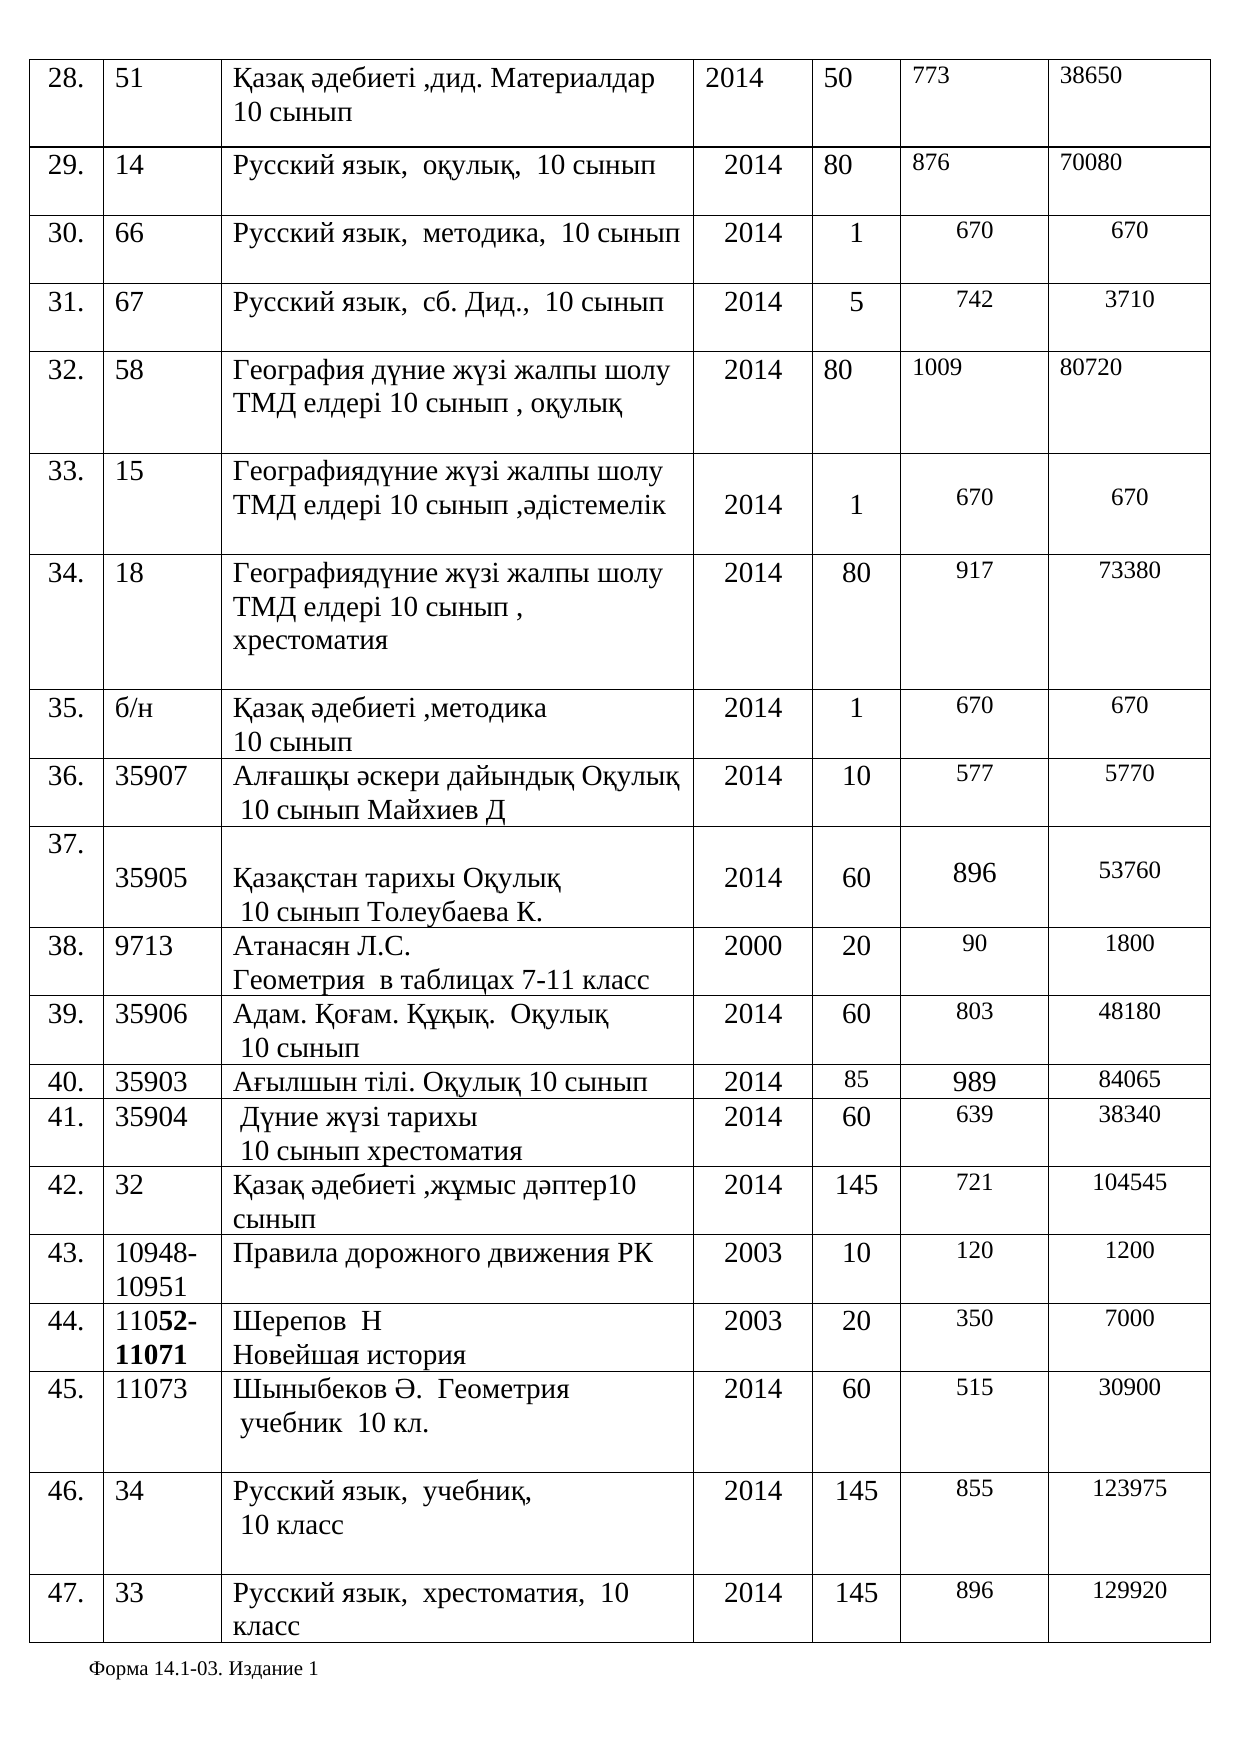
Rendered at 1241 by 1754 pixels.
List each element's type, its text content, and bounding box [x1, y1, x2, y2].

table_cell 2014 [694, 60, 812, 146]
table_cell 120 [901, 1235, 1048, 1302]
table_cell 639 [901, 1099, 1048, 1166]
table_cell Шерепов Н Новейшая история [222, 1304, 693, 1371]
table_cell 350 [901, 1304, 1048, 1371]
table_cell 1 [813, 690, 900, 757]
table_cell Адам. Қоғам. Құқық. Оқулық 10 сынып [222, 996, 693, 1063]
table_cell 1800 [1049, 928, 1210, 995]
table_cell 145 [813, 1575, 900, 1642]
table_cell 670 [901, 216, 1048, 283]
table_cell 11073 [104, 1372, 221, 1472]
table_cell 2014 [694, 1167, 812, 1234]
table_cell Қазақ әдебиеті ,методика 10 сынып [222, 690, 693, 757]
table_cell 876 [901, 148, 1048, 214]
table_cell 742 [901, 284, 1048, 351]
table_cell 66 [104, 216, 221, 283]
table_cell 2014 [694, 216, 812, 283]
table_cell 34 [104, 1473, 221, 1574]
table_cell Русский язык, сб. Дид., 10 сынып [222, 284, 693, 351]
table_cell 84065 [1049, 1065, 1210, 1098]
table_cell 35907 [104, 759, 221, 826]
table_cell 773 [901, 60, 1048, 146]
table_cell 5 [813, 284, 900, 351]
table_cell 2014 [694, 827, 812, 927]
table_cell Қазақстан тарихы Оқулық 10 сынып Толеубаева К. [222, 827, 693, 927]
table_cell Русский язык, учебниқ, 10 класс [222, 1473, 693, 1574]
table_cell 60 [813, 996, 900, 1063]
table_cell [30, 1473, 103, 1574]
table_cell 145 [813, 1167, 900, 1234]
table_cell 67 [104, 284, 221, 351]
table_cell 670 [1049, 690, 1210, 757]
table_cell 80720 [1049, 352, 1210, 452]
table_cell [30, 928, 103, 995]
table_cell 20 [813, 928, 900, 995]
table_cell Қазақ әдебиеті ,дид. Материалдар 10 сынып [222, 60, 693, 146]
table_cell 35903 [104, 1065, 221, 1098]
table_cell 2014 [694, 1099, 812, 1166]
table_cell 33 [104, 1575, 221, 1642]
table_cell [30, 454, 103, 554]
table_cell 2014 [694, 352, 812, 452]
table_cell Русский язык, методика, 10 сынып [222, 216, 693, 283]
table_cell 90 [901, 928, 1048, 995]
table_cell 60 [813, 827, 900, 927]
table_cell 803 [901, 996, 1048, 1063]
table_cell 9713 [104, 928, 221, 995]
table_cell 896 [901, 827, 1048, 927]
table_cell Правила дорожного движения РК [222, 1235, 693, 1302]
table_cell 73380 [1049, 555, 1210, 689]
table_cell 58 [104, 352, 221, 452]
table_cell [30, 1065, 103, 1098]
table_cell География дүние жүзі жалпы шолу ТМД елдері 10 сынып , оқулық [222, 352, 693, 452]
table_cell 129920 [1049, 1575, 1210, 1642]
table_cell 2014 [694, 555, 812, 689]
table_cell Географиядүние жүзі жалпы шолу ТМД елдері 10 сынып , хрестоматия [222, 555, 693, 689]
table_cell 917 [901, 555, 1048, 689]
table_cell Атанасян Л.С. Геометрия в таблицах 7-11 класс [222, 928, 693, 995]
table_cell 2014 [694, 1575, 812, 1642]
table_cell 38650 [1049, 60, 1210, 146]
table_cell 104545 [1049, 1167, 1210, 1234]
table_cell б/н [104, 690, 221, 757]
table_cell 2014 [694, 759, 812, 826]
table_cell 577 [901, 759, 1048, 826]
table_cell 5770 [1049, 759, 1210, 826]
table_cell 35906 [104, 996, 221, 1063]
table_cell 10948-10951 [104, 1235, 221, 1302]
table_cell 53760 [1049, 827, 1210, 927]
table_cell Қазақ әдебиеті ,жұмыс дәптер10 сынып [222, 1167, 693, 1234]
table_cell 2014 [694, 1065, 812, 1098]
table_cell [30, 690, 103, 757]
table_cell 14 [104, 148, 221, 214]
table_cell 18 [104, 555, 221, 689]
table_cell 70080 [1049, 148, 1210, 214]
table_cell 80 [813, 555, 900, 689]
table_cell 20 [813, 1304, 900, 1371]
table_cell 670 [901, 690, 1048, 757]
table_cell 1 [813, 454, 900, 554]
table_cell 85 [813, 1065, 900, 1098]
table_cell [30, 216, 103, 283]
table_cell 721 [901, 1167, 1048, 1234]
table_cell 2014 [694, 454, 812, 554]
table_cell 51 [104, 60, 221, 146]
table_cell [30, 1575, 103, 1642]
table_cell 2003 [694, 1235, 812, 1302]
table_cell Географиядүние жүзі жалпы шолу ТМД елдері 10 сынып ,әдістемелік [222, 454, 693, 554]
table_cell 35905 [104, 827, 221, 927]
table_cell Русский язык, оқулық, 10 сынып [222, 148, 693, 214]
table_cell 1009 [901, 352, 1048, 452]
table_cell 896 [901, 1575, 1048, 1642]
table_cell 145 [813, 1473, 900, 1574]
table_cell [30, 284, 103, 351]
table_cell 10 [813, 1235, 900, 1302]
table_cell 11052-11071 [104, 1304, 221, 1371]
table_cell 670 [1049, 216, 1210, 283]
table_cell 515 [901, 1372, 1048, 1472]
table_cell 15 [104, 454, 221, 554]
table_cell 80 [813, 352, 900, 452]
table_cell [30, 1304, 103, 1371]
table_cell 2014 [694, 996, 812, 1063]
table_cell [222, 1575, 693, 1642]
table_cell 2014 [694, 148, 812, 214]
table_cell 1 [813, 216, 900, 283]
table_cell [30, 352, 103, 452]
table_cell [30, 759, 103, 826]
table_cell 2014 [694, 1473, 812, 1574]
table_cell 2003 [694, 1304, 812, 1371]
table_cell 35904 [104, 1099, 221, 1166]
table_cell 2014 [694, 1372, 812, 1472]
table_cell 30900 [1049, 1372, 1210, 1472]
table_cell [30, 1167, 103, 1234]
table_cell 60 [813, 1372, 900, 1472]
table_cell [30, 1372, 103, 1472]
table_cell Шыныбеков Ә. Геометрия учебник 10 кл. [222, 1372, 693, 1472]
table_cell 50 [813, 60, 900, 146]
table_cell Дүние жүзі тарихы 10 сынып хрестоматия [222, 1099, 693, 1166]
table_cell 80 [813, 148, 900, 214]
table_cell 38340 [1049, 1099, 1210, 1166]
table_cell 2014 [694, 690, 812, 757]
table_cell [30, 60, 103, 146]
table_cell [30, 1099, 103, 1166]
table_cell 989 [901, 1065, 1048, 1098]
table_cell 670 [1049, 454, 1210, 554]
table_cell Алғашқы әскери дайындық Оқулық 10 сынып Майхиев Д [222, 759, 693, 826]
table_cell Ағылшын тілі. Оқулық 10 сынып [222, 1065, 693, 1098]
table_cell 1200 [1049, 1235, 1210, 1302]
table_cell 3710 [1049, 284, 1210, 351]
table_cell 48180 [1049, 996, 1210, 1063]
table_cell [30, 148, 103, 214]
table_cell [30, 1235, 103, 1302]
table_cell 60 [813, 1099, 900, 1166]
table_cell 32 [104, 1167, 221, 1234]
table_cell [30, 555, 103, 689]
table_cell 2014 [694, 284, 812, 351]
table_cell 123975 [1049, 1473, 1210, 1574]
table_cell [30, 827, 103, 927]
table_cell 7000 [1049, 1304, 1210, 1371]
table_cell 855 [901, 1473, 1048, 1574]
table_cell 10 [813, 759, 900, 826]
table_cell 2000 [694, 928, 812, 995]
table_cell [30, 996, 103, 1063]
table_cell 670 [901, 454, 1048, 554]
